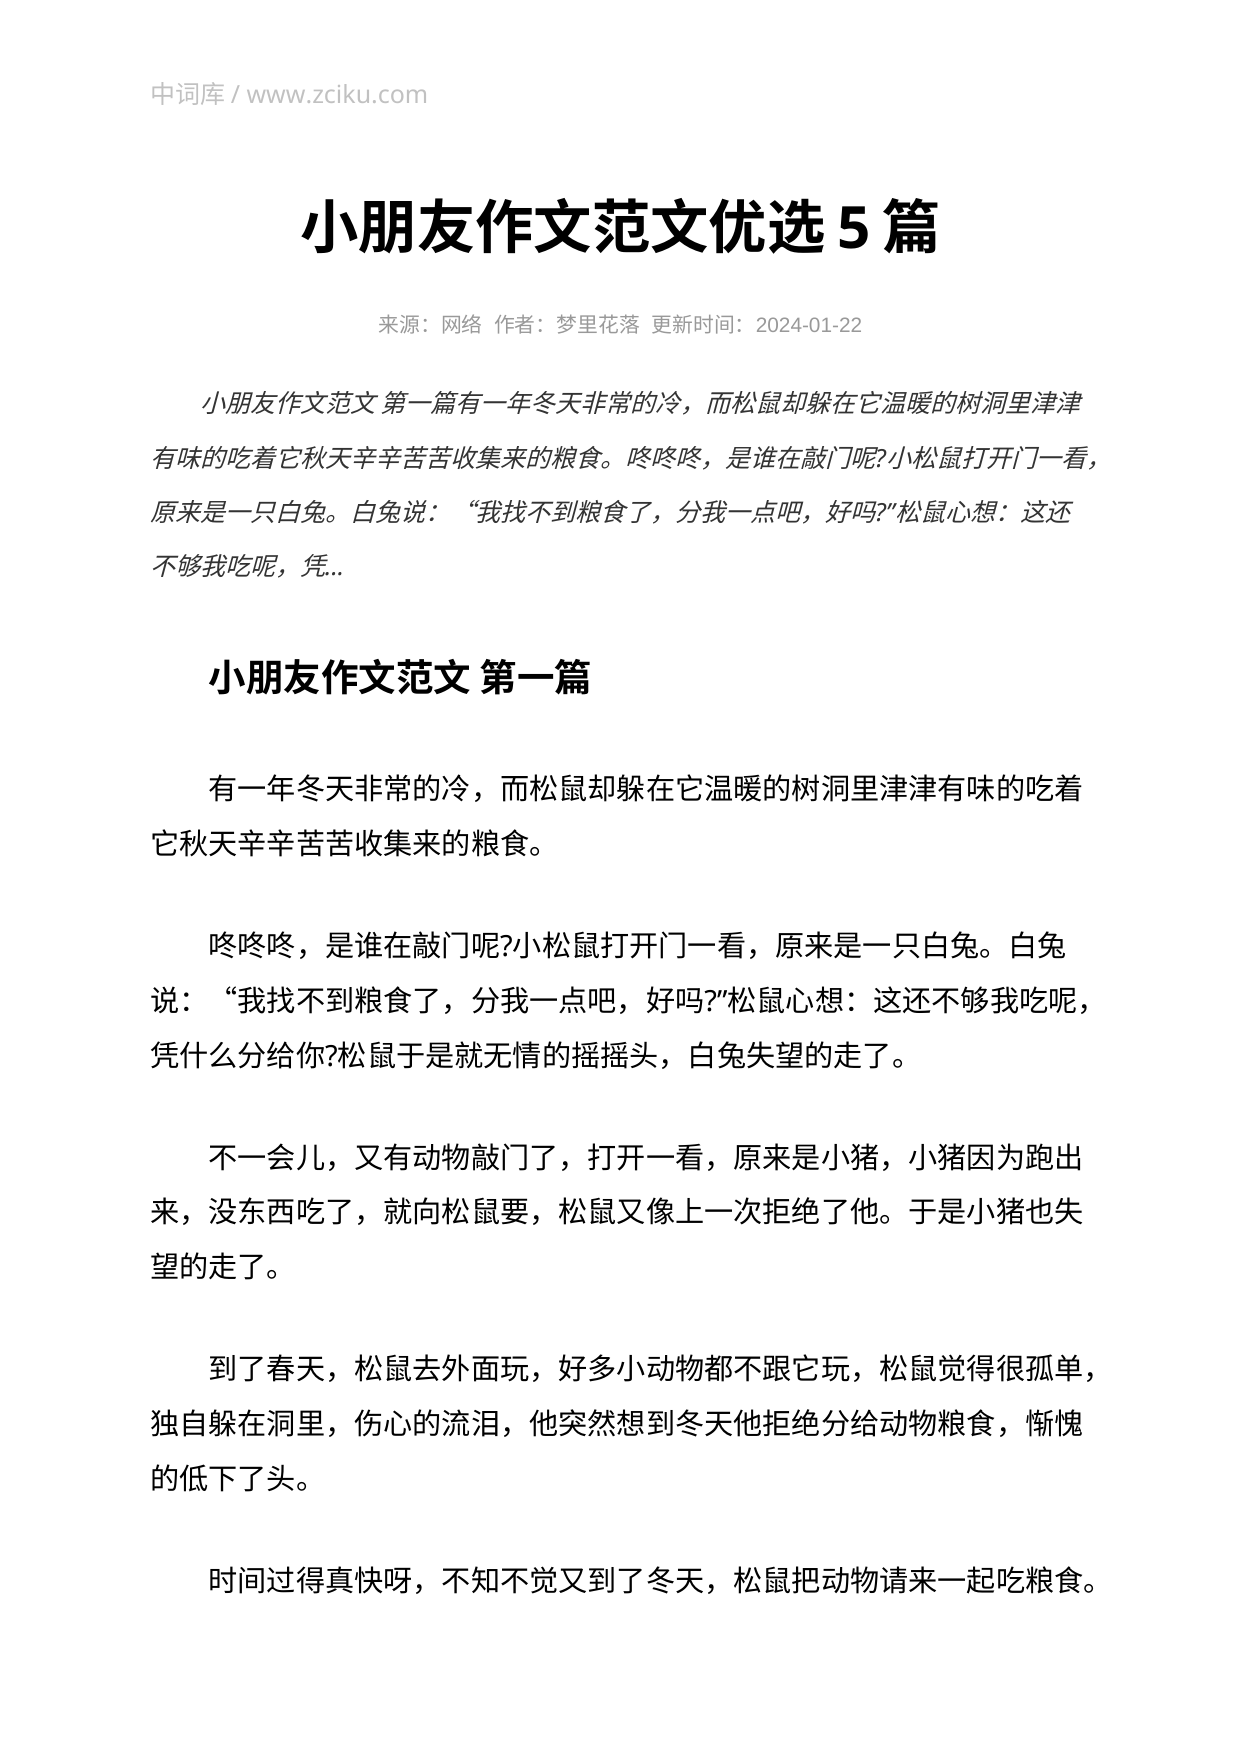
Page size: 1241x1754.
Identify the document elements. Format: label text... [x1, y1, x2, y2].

text 咚咚咚，是谁在敲门呢?小松鼠打开门一看，原来是一只白兔。白兔说：“我找不到粮食了，分我一点吧，好吗?”松鼠心想：这还不够我吃呢，凭什么分给你?松鼠于是就无情的摇摇头，白兔失望的走了。 [150, 922, 1090, 1074]
text 不一会儿，又有动物敲门了，打开一看，原来是小猪，小猪因为跑出来，没东西吃了，就向松鼠要，松鼠又像上一次拒绝了他。于是小猪也失望的走了。 [150, 1134, 1090, 1286]
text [150, 1557, 1090, 1599]
text 有一年冬天非常的冷，而松鼠却躲在它温暖的树洞里津津有味的吃着它秋天辛辛苦苦收集来的粮食。 [150, 766, 1090, 863]
text 小朋友作文范文 第一篇 [150, 648, 1090, 702]
text 来源：网络 作者：梦里花落 更新时间：2024-01-22 [150, 313, 1090, 337]
text 到了春天，松鼠去外面玩，好多小动物都不跟它玩，松鼠觉得很孤单，独自躲在洞里，伤心的流泪，他突然想到冬天他拒绝分给动物粮食，惭愧的低下了头。 [150, 1346, 1090, 1498]
subtitle 小朋友作文范文优选5篇 [150, 181, 1090, 266]
text 小朋友作文范文 第一篇有一年冬天非常的冷，而松鼠却躲在它温暖的树洞里津津有味的吃着它秋天辛辛苦苦收集来的粮食。咚咚咚，是谁在敲门呢?小松鼠打开门一看，原来是一只白兔。白兔说：“我找不到粮食了，分我一点吧，好吗?”松鼠心想：这还不够我吃呢，凭... [150, 384, 1090, 583]
